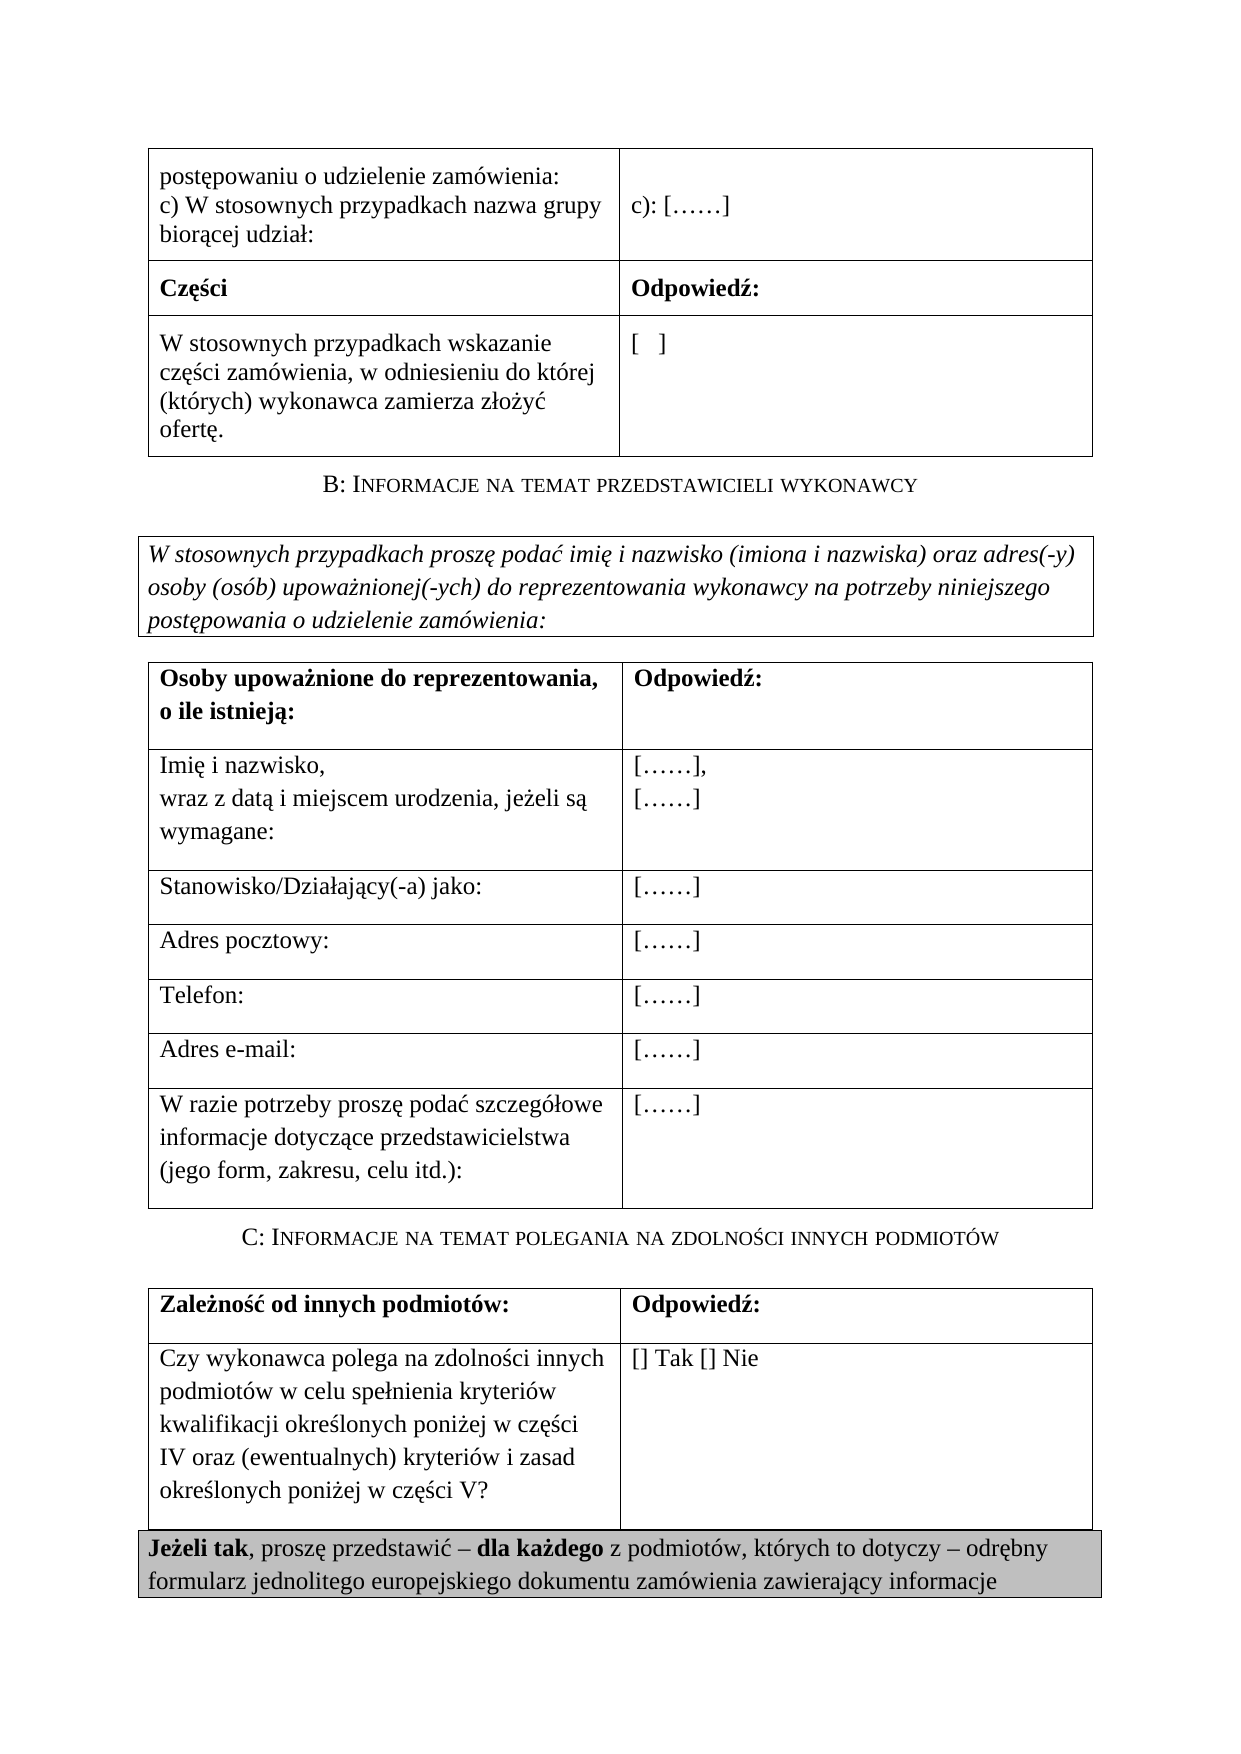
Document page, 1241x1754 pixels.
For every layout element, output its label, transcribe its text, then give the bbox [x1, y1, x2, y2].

table_cell [……] [623, 925, 1092, 979]
table_cell [……] [623, 980, 1092, 1033]
table_cell [] Tak [] Nie [621, 1344, 1092, 1529]
table_cell [……], [……] [623, 750, 1092, 870]
table_cell Czy wykonawca polega na zdolności innych podmiotów w celu spełnienia kryteriów kwalifikacji określonych poniżej w części IV oraz (ewentualnych) kryteriów i zasad określonych poniżej w części V? [149, 1344, 620, 1529]
title C: Informacje na temat polegania na zdolności innych podmiotów [148, 1222, 1093, 1250]
table_cell Telefon: [149, 980, 622, 1033]
table_cell Adres pocztowy: [149, 925, 622, 979]
table_cell Stanowisko/Działający(-a) jako: [149, 871, 622, 924]
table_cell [149, 149, 619, 260]
table_header Odpowiedź: [621, 1289, 1092, 1342]
table_cell Imię i nazwisko, wraz z datą i miejscem urodzenia, jeżeli są wymagane: [149, 750, 622, 870]
text W stosownych przypadkach proszę podać imię i nazwisko (imiona i nazwiska) oraz adres(-y) osoby (osób) upoważnionej(-ych) do reprezentowania wykonawcy na potrzeby niniejszego postępowania o udzielenie zamówienia: [139, 537, 1093, 636]
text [139, 1531, 1101, 1597]
table_cell Odpowiedź: [620, 261, 1092, 315]
table_cell Adres e-mail: [149, 1034, 622, 1088]
table_cell [……] [623, 1034, 1092, 1088]
title B: Informacje na temat przedstawicieli wykonawcy [148, 469, 1093, 498]
table_cell [ ] [620, 316, 1092, 456]
table_header Osoby upoważnione do reprezentowania, o ile istnieją: [149, 663, 622, 749]
table_header Odpowiedź: [623, 663, 1092, 749]
table_cell W razie potrzeby proszę podać szczegółowe informacje dotyczące przedstawicielstwa (jego form, zakresu, celu itd.): [149, 1089, 622, 1208]
table_cell [……] [623, 871, 1092, 924]
table_cell Części [149, 261, 619, 315]
table_cell [……] [623, 1089, 1092, 1208]
table_header Zależność od innych podmiotów: [149, 1289, 620, 1342]
table_cell W stosownych przypadkach wskazanie części zamówienia, w odniesieniu do której (których) wykonawca zamierza złożyć ofertę. [149, 316, 619, 456]
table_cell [620, 149, 1092, 260]
